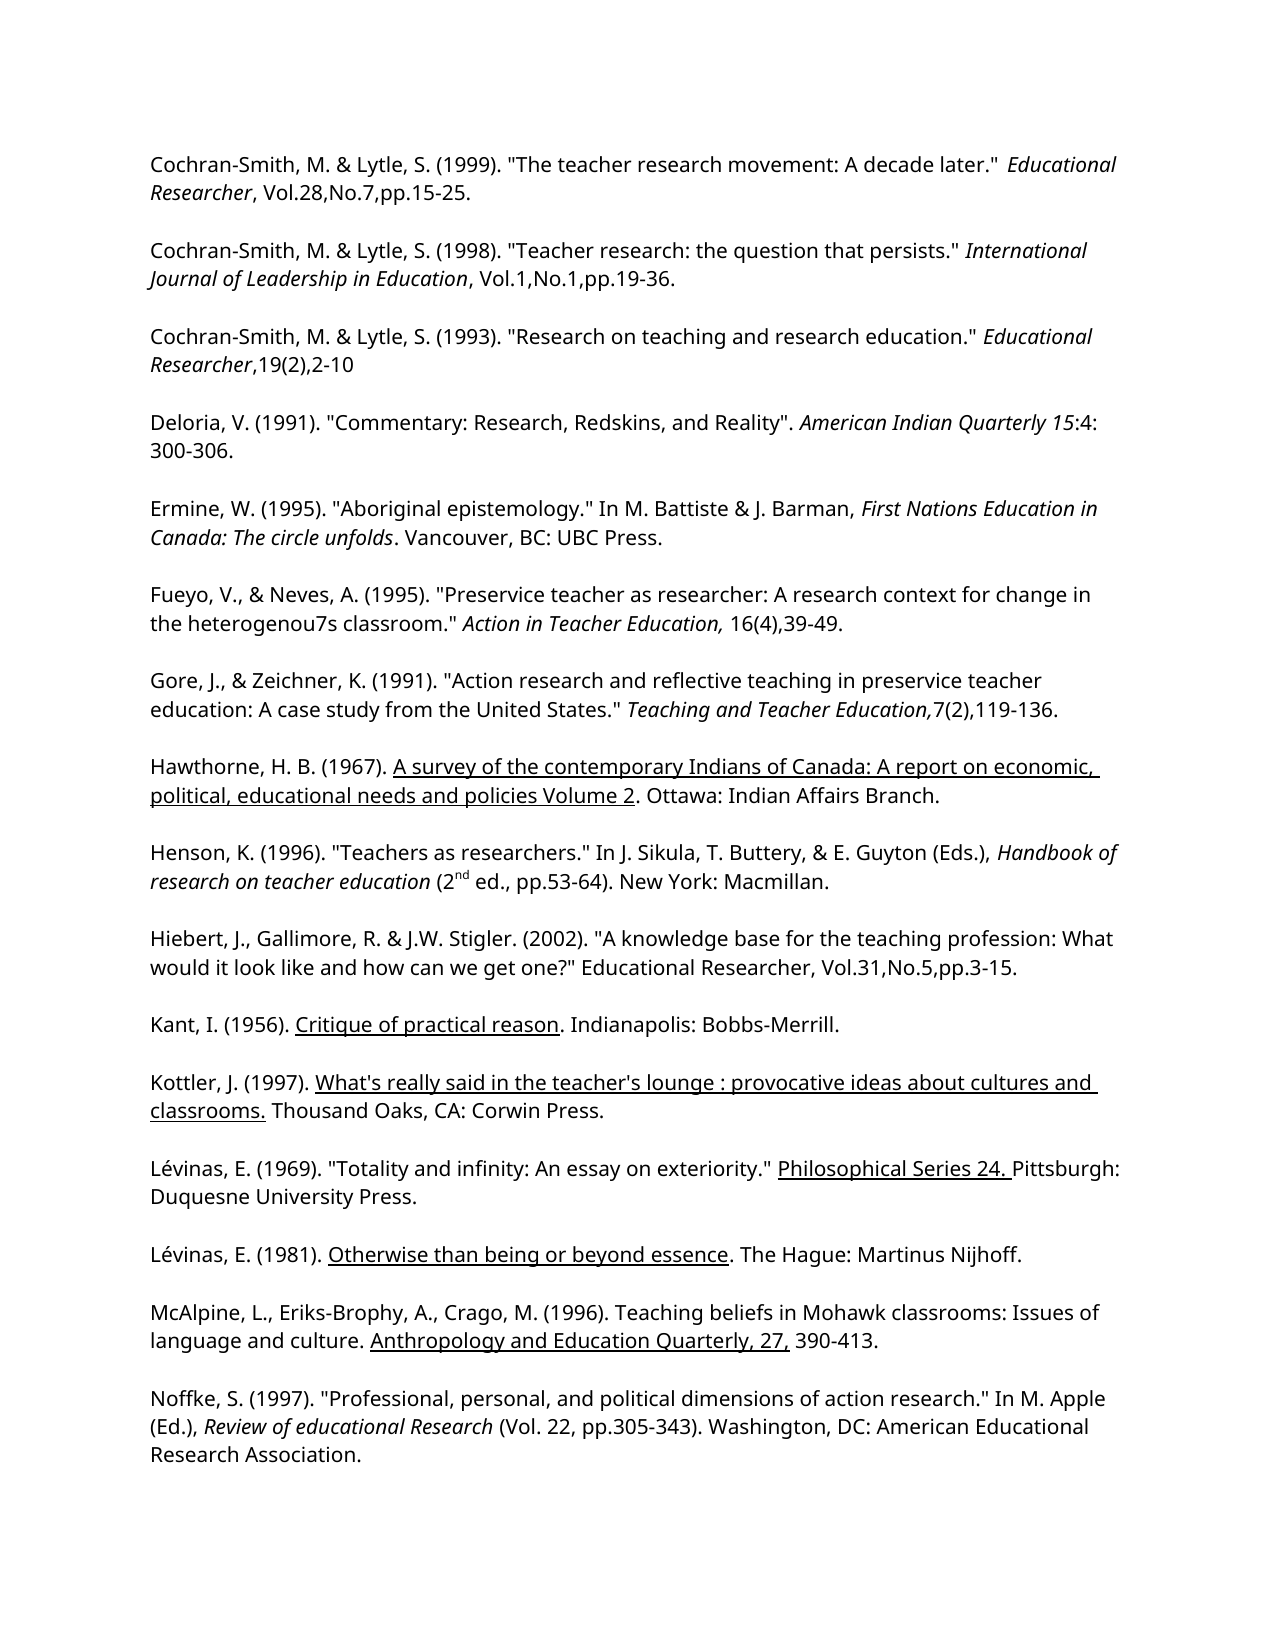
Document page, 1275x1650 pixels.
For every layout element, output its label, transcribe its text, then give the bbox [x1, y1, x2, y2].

text Kant, I. (1956). Critique of practical reason. Indianapolis: Bobbs-Merrill. [150, 1010, 1125, 1039]
text Kottler, J. (1997). What's really said in the teacher's lounge : provocative ideas about cultures and classrooms. Thousand Oaks, CA: Corwin Press. [150, 1068, 1125, 1125]
text Hiebert, J., Gallimore, R. & J.W. Stigler. (2002). "A knowledge base for the teaching profession: What would it look like and how can we get one?" Educational Researcher, Vol.31,No.5,pp.3-15. [150, 924, 1125, 981]
text Henson, K. (1996). "Teachers as researchers." In J. Sikula, T. Buttery, & E. Guyton (Eds.), Handbook of research on teacher education (2nd ed., pp.53-64). New York: Macmillan. [150, 838, 1125, 895]
text Hawthorne, H. B. (1967). A survey of the contemporary Indians of Canada: A report on economic, political, educational needs and policies Volume 2. Ottawa: Indian Affairs Branch. [150, 752, 1125, 809]
text Gore, J., & Zeichner, K. (1991). "Action research and reflective teaching in preservice teacher education: A case study from the United States." Teaching and Teacher Education,7(2),119-136. [150, 666, 1125, 723]
text Lévinas, E. (1981). Otherwise than being or beyond essence. The Hague: Martinus Nijhoff. [150, 1240, 1125, 1268]
text Cochran-Smith, M. & Lytle, S. (1999). "The teacher research movement: A decade later." Educational Researcher, Vol.28,No.7,pp.15-25. [150, 150, 1125, 207]
text Cochran-Smith, M. & Lytle, S. (1998). "Teacher research: the question that persists." International Journal of Leadership in Education, Vol.1,No.1,pp.19-36. [150, 236, 1125, 293]
text Noffke, S. (1997). "Professional, personal, and political dimensions of action research." In M. Apple (Ed.), Review of educational Research (Vol. 22, pp.305-343). Washington, DC: American Educational Research Association. [150, 1384, 1125, 1469]
text Cochran-Smith, M. & Lytle, S. (1993). "Research on teaching and research education." Educational Researcher,19(2),2-10 [150, 322, 1125, 379]
text Deloria, V. (1991). "Commentary: Research, Redskins, and Reality". American Indian Quarterly 15:4: 300-306. [150, 408, 1125, 465]
text Fueyo, V., & Neves, A. (1995). "Preservice teacher as researcher: A research context for change in the heterogenou7s classroom." Action in Teacher Education, 16(4),39-49. [150, 580, 1125, 637]
text Ermine, W. (1995). "Aboriginal epistemology." In M. Battiste & J. Barman, First Nations Education in Canada: The circle unfolds. Vancouver, BC: UBC Press. [150, 494, 1125, 551]
text McAlpine, L., Eriks-Brophy, A., Crago, M. (1996). Teaching beliefs in Mohawk classrooms: Issues of language and culture. Anthropology and Education Quarterly, 27, 390-413. [150, 1298, 1125, 1354]
text Lévinas, E. (1969). "Totality and infinity: An essay on exteriority." Philosophical Series 24. Pittsburgh: Duquesne University Press. [150, 1154, 1125, 1211]
